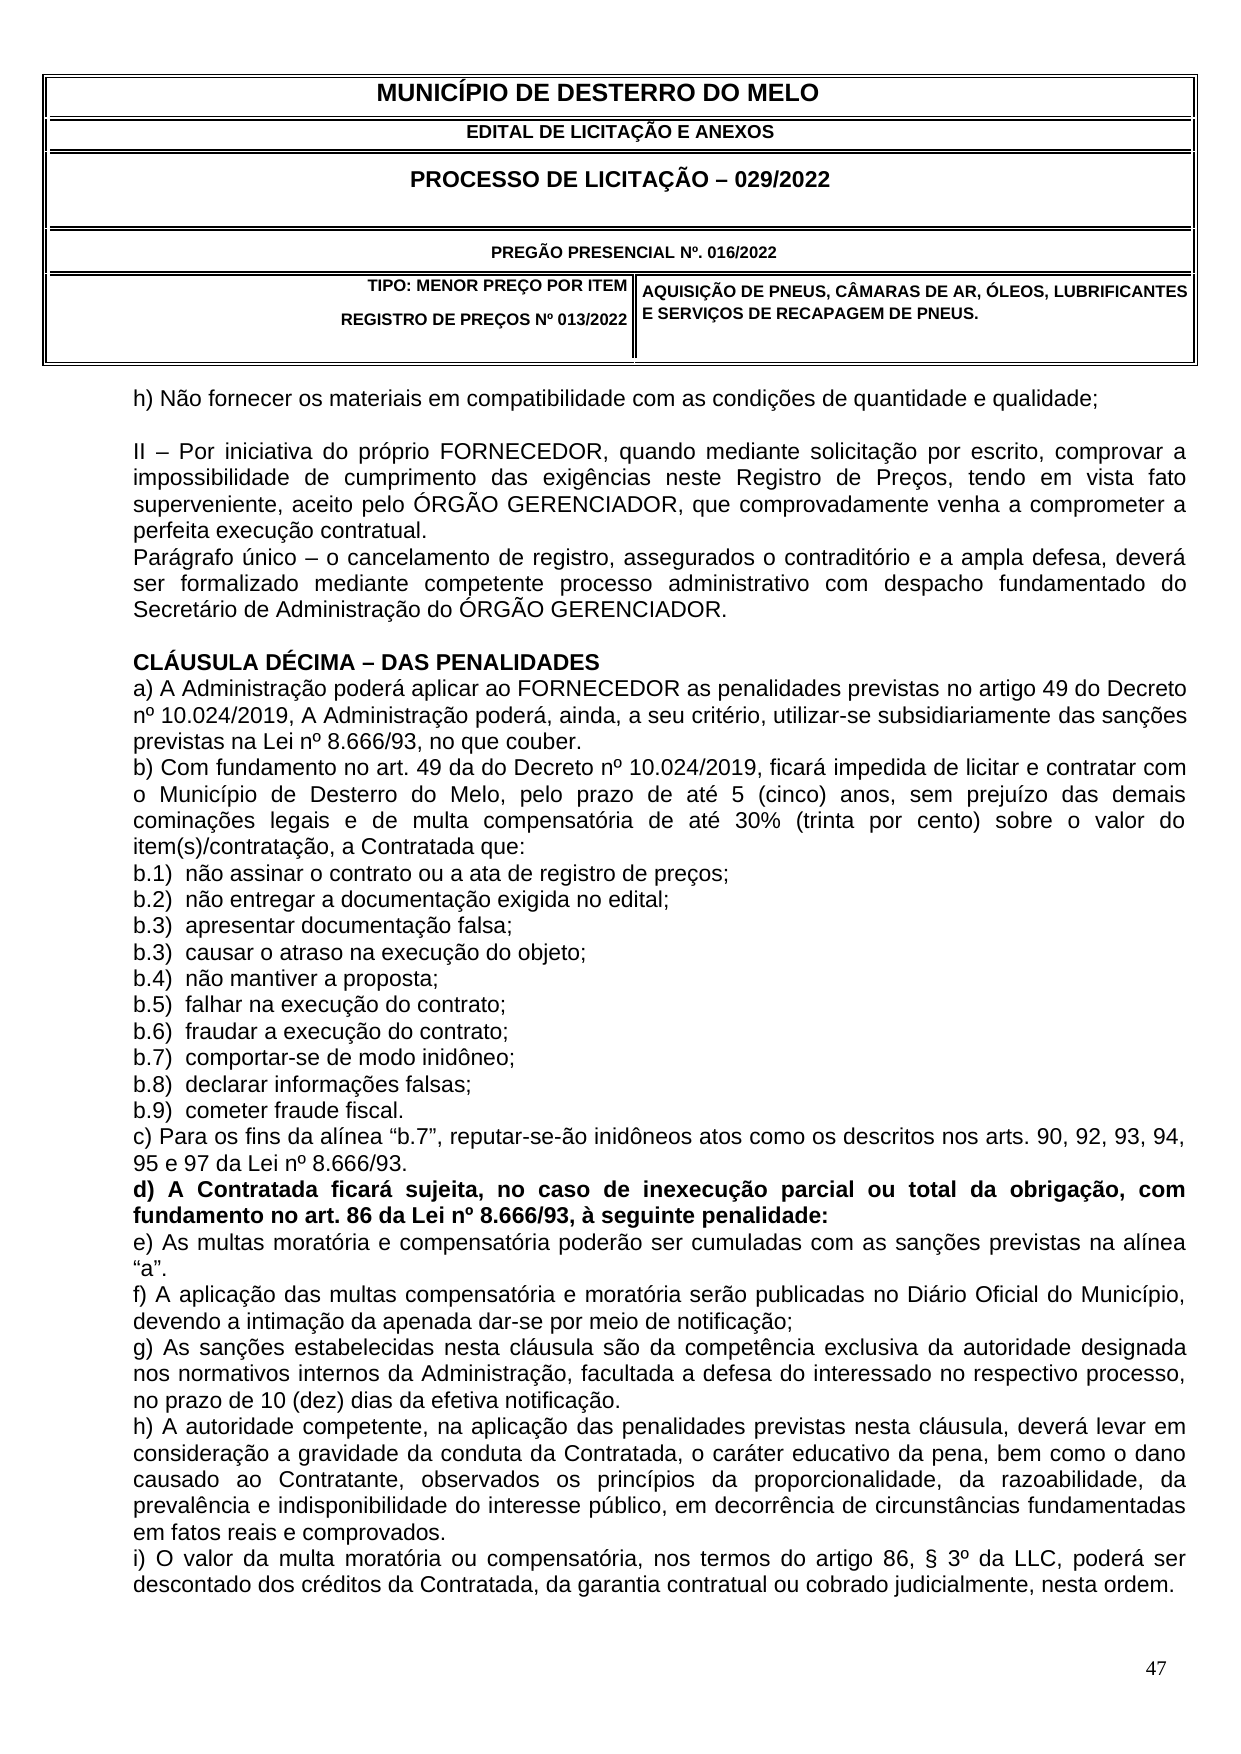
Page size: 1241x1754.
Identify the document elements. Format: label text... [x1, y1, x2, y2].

text b) Com fundamento no art. 49 da do Decreto nº 10.024/2019, ficará impedida de licitar e contratar com o Município de Desterro do Melo, pelo prazo de até 5 (cinco) anos, sem prejuízo das demais cominações legais e de multa compensatória de até 30% (trinta por cento) sobre o valor do item(s)/contratação, a Contratada que: [133, 754, 1187, 860]
text b.1) não assinar o contrato ou a ata de registro de preços; [133, 860, 1187, 886]
text b.6) fraudar a execução do contrato; [133, 1018, 1187, 1044]
text b.3) apresentar documentação falsa; [133, 912, 1187, 939]
text b.3) causar o atraso na execução do objeto; [133, 939, 1187, 965]
text b.4) não mantiver a proposta; [133, 965, 1187, 991]
text CLÁUSULA DÉCIMA – DAS PENALIDADES [133, 649, 1187, 675]
text b.5) falhar na execução do contrato; [133, 991, 1187, 1018]
text f) A aplicação das multas compensatória e moratória serão publicadas no Diário Oficial do Município, devendo a intimação da apenada dar-se por meio de notificação; [133, 1281, 1187, 1334]
text c) Para os fins da alínea “b.7”, reputar-se-ão inidôneos atos como os descritos nos arts. 90, 92, 93, 94, 95 e 97 da Lei nº 8.666/93. [133, 1123, 1187, 1176]
text b.2) não entregar a documentação exigida no edital; [133, 886, 1187, 912]
text g) As sanções estabelecidas nesta cláusula são da competência exclusiva da autoridade designada nos normativos internos da Administração, facultada a defesa do interessado no respectivo processo, no prazo de 10 (dez) dias da efetiva notificação. [133, 1334, 1187, 1413]
text II – Por iniciativa do próprio FORNECEDOR, quando mediante solicitação por escrito, comprovar a impossibilidade de cumprimento das exigências neste Registro de Preços, tendo em vista fato superveniente, aceito pelo ÓRGÃO GERENCIADOR, que comprovadamente venha a comprometer a perfeita execução contratual. [133, 438, 1187, 543]
text h) Não fornecer os materiais em compatibilidade com as condições de quantidade e qualidade; [133, 385, 1187, 412]
text e) As multas moratória e compensatória poderão ser cumuladas com as sanções previstas na alínea “a”. [133, 1229, 1187, 1281]
text a) A Administração poderá aplicar ao FORNECEDOR as penalidades previstas no artigo 49 do Decreto nº 10.024/2019, A Administração poderá, ainda, a seu critério, utilizar-se subsidiariamente das sanções previstas na Lei nº 8.666/93, no que couber. [133, 675, 1187, 754]
text d) A Contratada ficará sujeita, no caso de inexecução parcial ou total da obrigação, com fundamento no art. 86 da Lei nº 8.666/93, à seguinte penalidade: [133, 1176, 1187, 1229]
text b.8) declarar informações falsas; [133, 1071, 1187, 1097]
text b.9) cometer fraude fiscal. [133, 1097, 1187, 1123]
text h) A autoridade competente, na aplicação das penalidades previstas nesta cláusula, deverá levar em consideração a gravidade da conduta da Contratada, o caráter educativo da pena, bem como o dano causado ao Contratante, observados os princípios da proporcionalidade, da razoabilidade, da prevalência e indisponibilidade do interesse público, em decorrência de circunstâncias fundamentadas em fatos reais e comprovados. [133, 1413, 1187, 1545]
text Parágrafo único – o cancelamento de registro, assegurados o contraditório e a ampla defesa, deverá ser formalizado mediante competente processo administrativo com despacho fundamentado do Secretário de Administração do ÓRGÃO GERENCIADOR. [133, 543, 1187, 622]
text i) O valor da multa moratória ou compensatória, nos termos do artigo 86, § 3º da LLC, poderá ser descontado dos créditos da Contratada, da garantia contratual ou cobrado judicialmente, nesta ordem. [133, 1545, 1187, 1598]
text b.7) comportar-se de modo inidôneo; [133, 1044, 1187, 1071]
